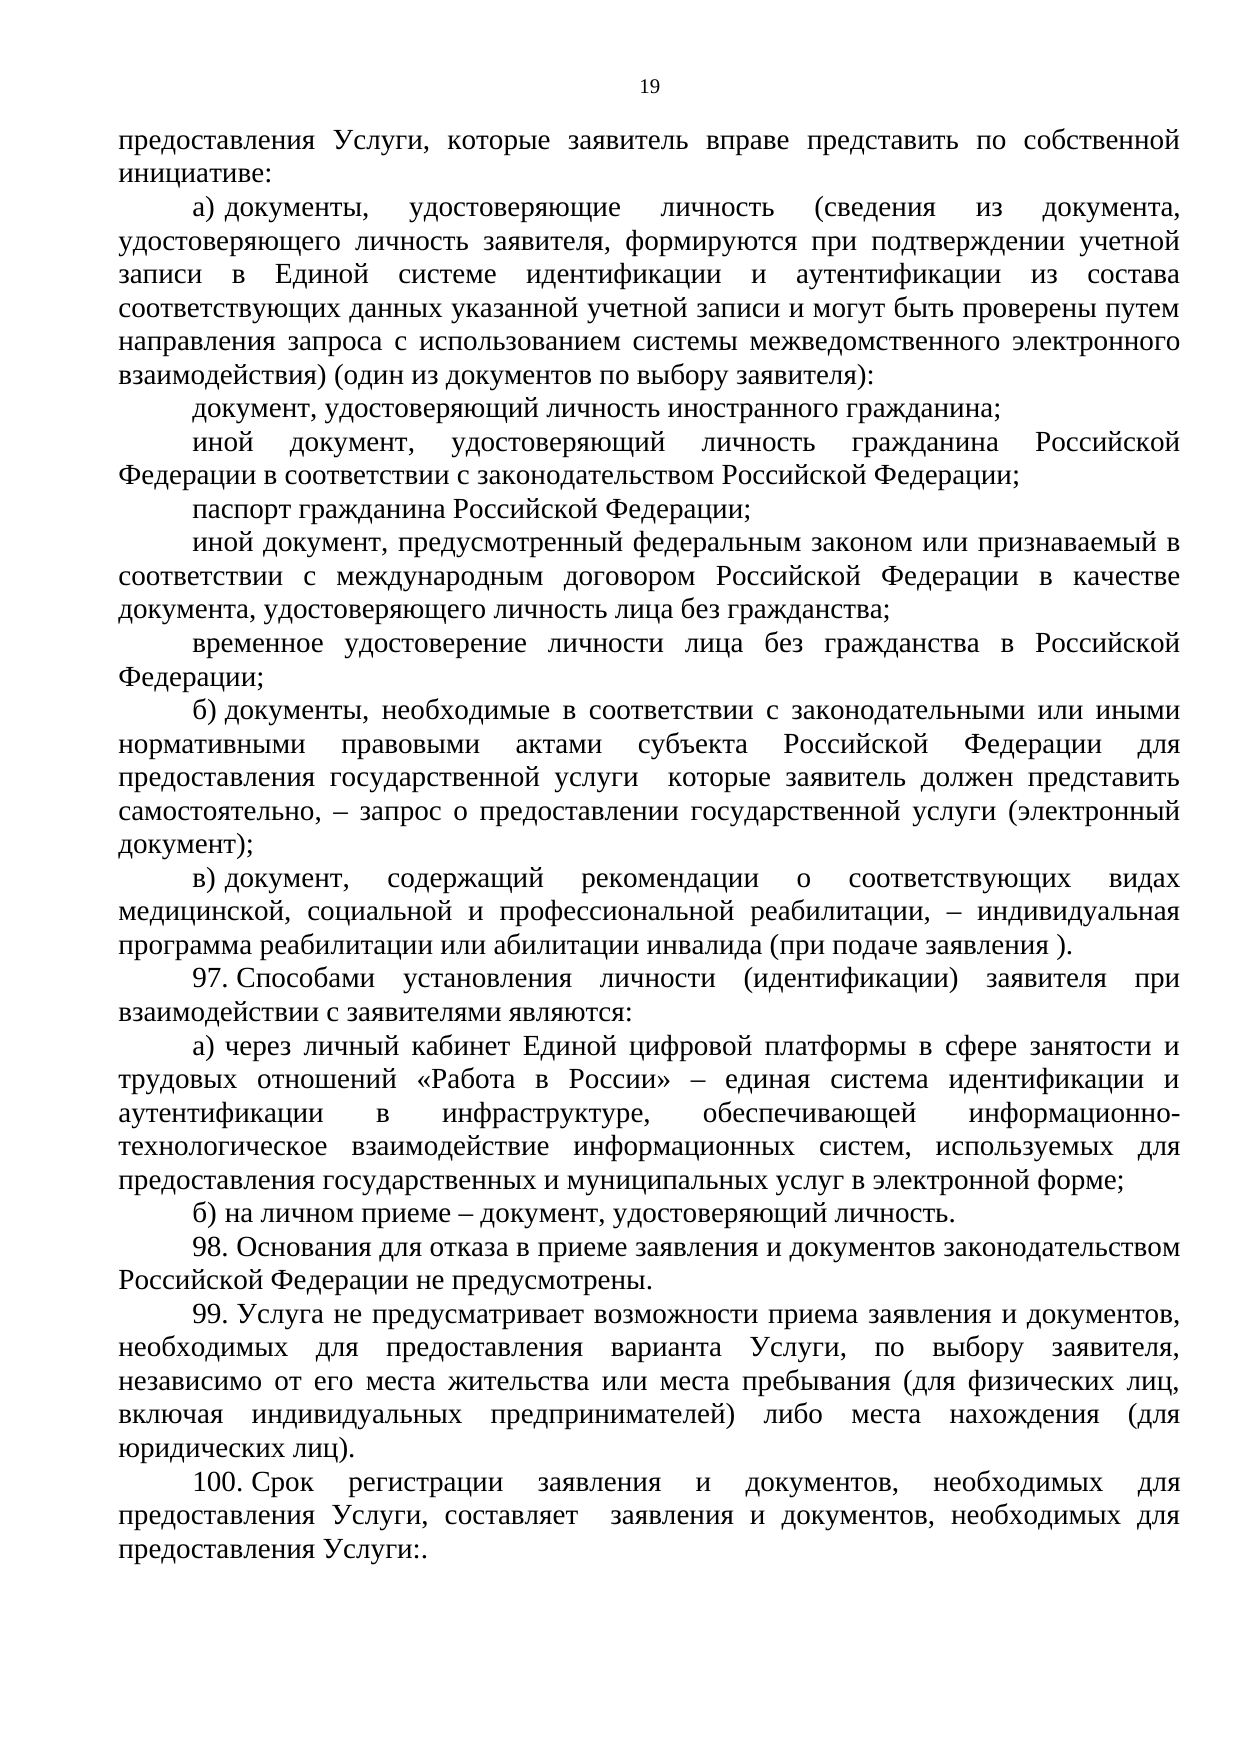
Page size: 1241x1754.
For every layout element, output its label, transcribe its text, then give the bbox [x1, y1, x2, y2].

list Способами установления личности (идентификации) заявителя при взаимодействии с заявителями являются: [118, 961, 1181, 1028]
list Услуга не предусматривает возможности приема заявления и документов, необходимых для предоставления варианта Услуги, по выбору заявителя, независимо от его места жительства или места пребывания (для физических лиц, включая индивидуальных предпринимателей) либо места нахождения (для юридических лиц). [118, 1296, 1181, 1464]
list документ, содержащий рекомендации о соответствующих видах медицинской, социальной и профессиональной реабилитации, – индивидуальная программа реабилитации или абилитации инвалида (при подаче заявления ). [118, 860, 1181, 961]
text документ, удостоверяющий личность иностранного гражданина; [118, 390, 1181, 424]
text временное удостоверение личности лица без гражданства в Российской Федерации; [118, 625, 1181, 692]
list документы, необходимые в соответствии с законодательными или иными нормативными правовыми актами субъекта Российской Федерации для предоставления государственной услуги которые заявитель должен представить самостоятельно, – запрос о предоставлении государственной услуги (электронный документ); [118, 692, 1181, 860]
text паспорт гражданина Российской Федерации; [118, 491, 1181, 524]
list Срок регистрации заявления и документов, необходимых для предоставления Услуги, составляет заявления и документов, необходимых для предоставления Услуги:. [118, 1464, 1181, 1564]
list на личном приеме – документ, удостоверяющий личность. [118, 1195, 1181, 1229]
list Основания для отказа в приеме заявления и документов законодательством Российской Федерации не предусмотрены. [118, 1229, 1181, 1296]
text иной документ, удостоверяющий личность гражданина Российской Федерации в соответствии с законодательством Российской Федерации; [118, 424, 1181, 491]
text иной документ, предусмотренный федеральным законом или признаваемый в соответствии с международным договором Российской Федерации в качестве документа, удостоверяющего личность лица без гражданства; [118, 524, 1181, 625]
list документы, удостоверяющие личность (сведения из документа, удостоверяющего личность заявителя, формируются при подтверждении учетной записи в Единой системе идентификации и аутентификации из состава соответствующих данных указанной учетной записи и могут быть проверены путем направления запроса с использованием системы межведомственного электронного взаимодействия) (один из документов по выбору заявителя): [118, 189, 1181, 390]
list через личный кабинет Единой цифровой платформы в сфере занятости и трудовых отношений «Работа в России» – единая система идентификации и аутентификации в инфраструктуре, обеспечивающей информационно-технологическое взаимодействие информационных систем, используемых для предоставления государственных и муниципальных услуг в электронной форме; [118, 1028, 1181, 1195]
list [118, 122, 1181, 189]
